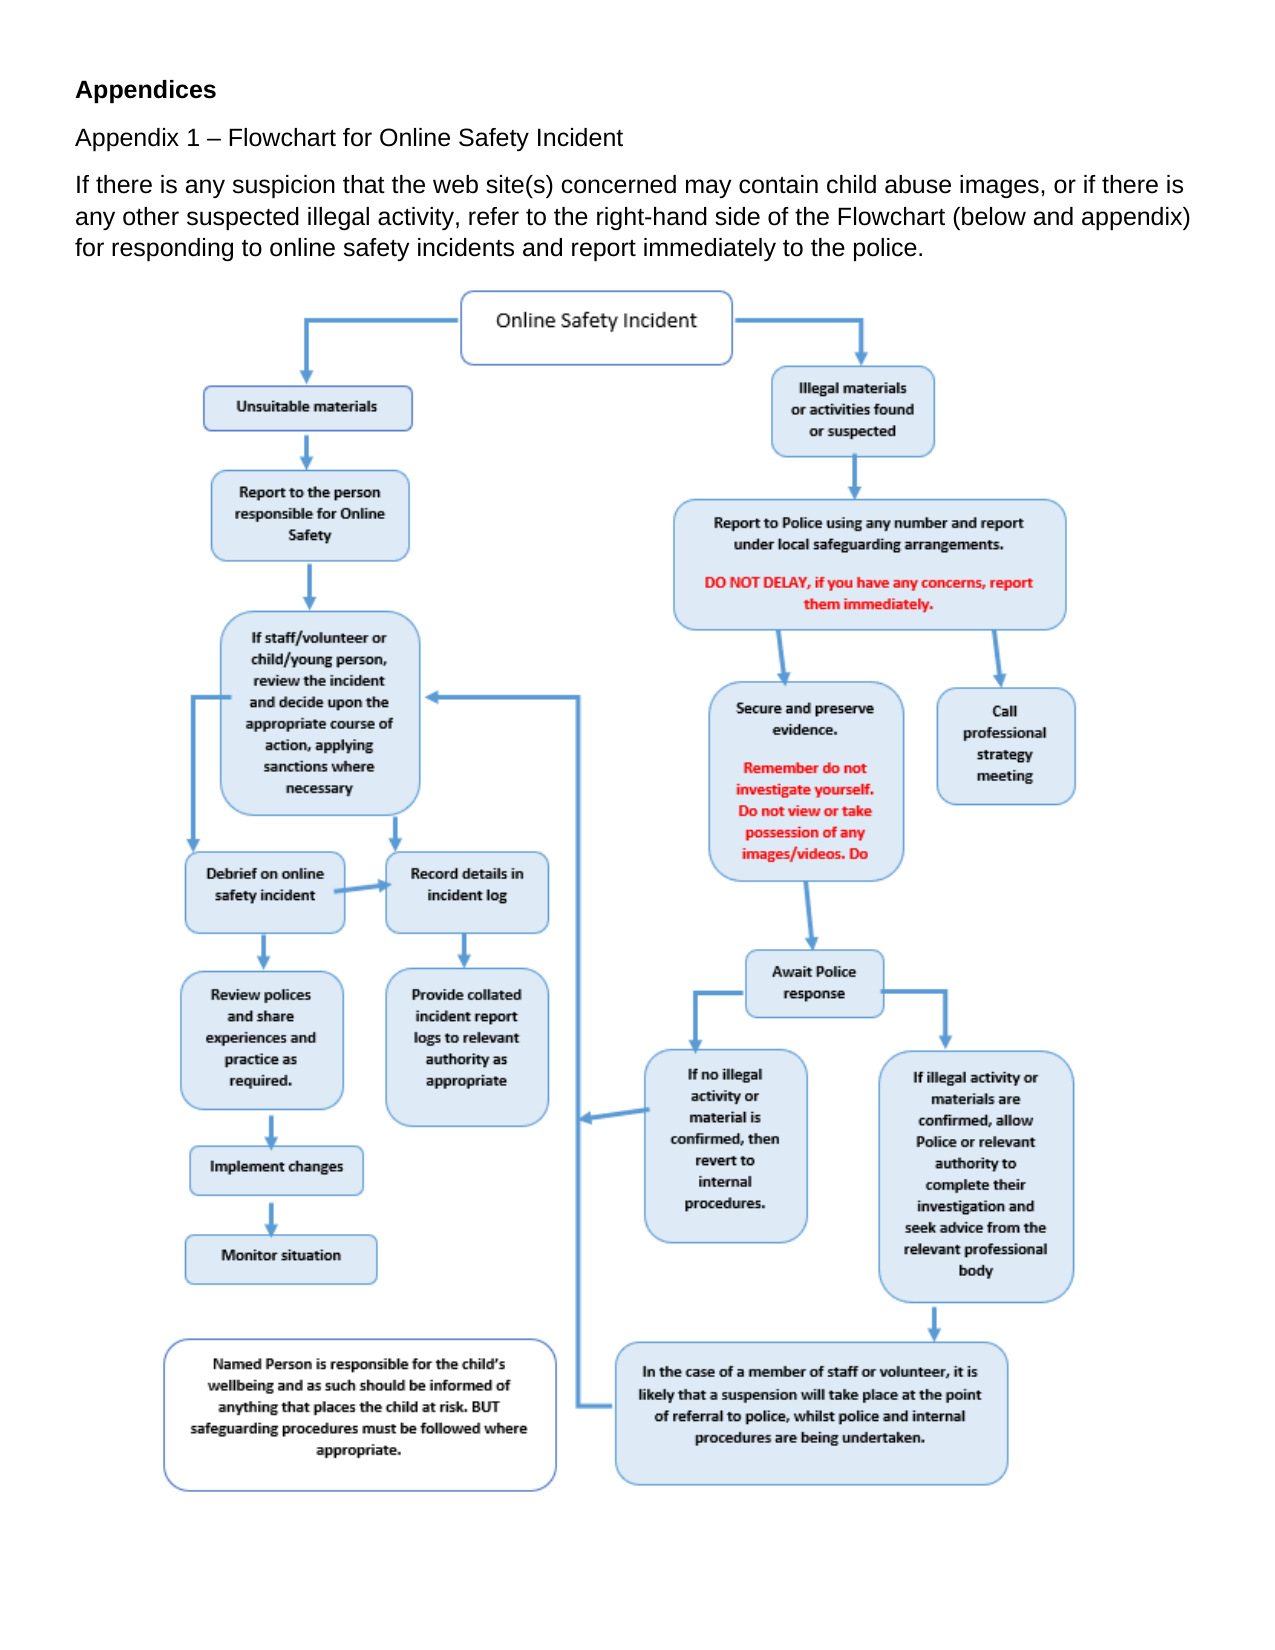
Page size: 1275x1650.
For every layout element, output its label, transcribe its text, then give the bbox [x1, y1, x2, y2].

text Appendices [75, 75, 1200, 104]
text Appendix 1 – Flowchart for Online Safety Incident [75, 123, 1200, 151]
text If there is any suspicion that the web site(s) concerned may contain child abuse images, or if there is any other suspected illegal activity, refer to the right-hand side of the Flowchart (below and appendix) for responding to online safety incidents and report immediately to the police. [75, 170, 1200, 261]
picture [159, 280, 1116, 1518]
